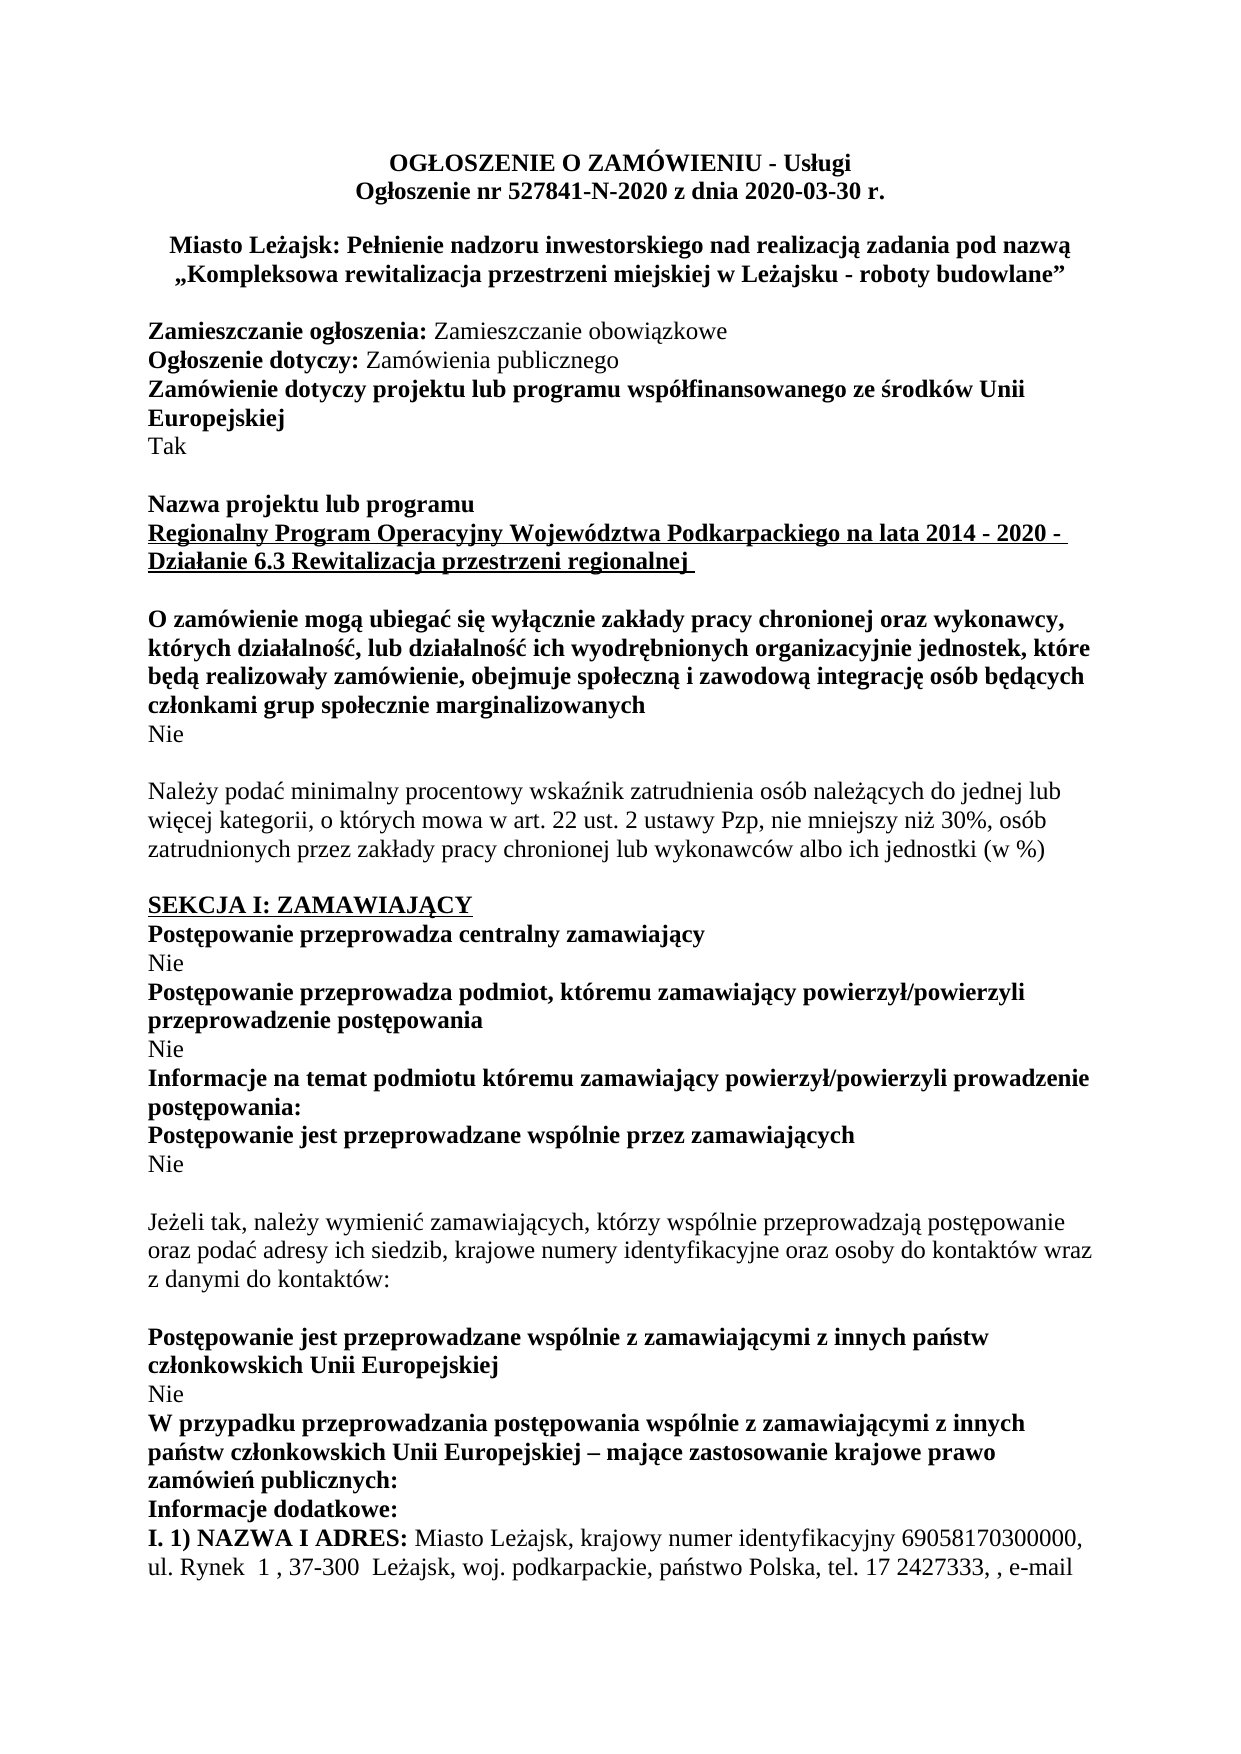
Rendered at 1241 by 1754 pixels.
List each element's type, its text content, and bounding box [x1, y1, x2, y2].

text Należy podać minimalny procentowy wskaźnik zatrudnienia osób należących do jednej lub więcej kategorii, o których mowa w art. 22 ust. 2 ustawy Pzp, nie mniejszy niż 30%, osób zatrudnionych przez zakłady pracy chronionej lub wykonawców albo ich jednostki (w %) [148, 748, 1093, 891]
text Zamieszczanie ogłoszenia: Zamieszczanie obowiązkowe [148, 316, 1093, 345]
text Jeżeli tak, należy wymienić zamawiających, którzy wspólnie przeprowadzają postępowanie oraz podać adresy ich siedzib, krajowe numery identyfikacyjne oraz osoby do kontaktów wraz z danymi do kontaktów: Postępowanie jest przeprowadzane wspólnie z zamawiającymi z innych państw członkowskich Unii Europejskiej [148, 1178, 1093, 1379]
text Ogłoszenie dotyczy: Zamówienia publicznego [148, 345, 1093, 374]
text Ogłoszenie nr 527841-N-2020 z dnia 2020-03-30 r. [148, 176, 1093, 205]
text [148, 1523, 1093, 1581]
text Nie [148, 719, 1093, 748]
text Nie [148, 1379, 1093, 1408]
text Postępowanie przeprowadza podmiot, któremu zamawiający powierzył/powierzyli przeprowadzenie postępowania [148, 977, 1093, 1034]
text Nie [148, 1034, 1093, 1063]
text Informacje na temat podmiotu któremu zamawiający powierzył/powierzyli prowadzenie postępowania: Postępowanie jest przeprowadzane wspólnie przez zamawiających [148, 1063, 1093, 1149]
text W przypadku przeprowadzania postępowania wspólnie z zamawiającymi z innych państw członkowskich Unii Europejskiej – mające zastosowanie krajowe prawo zamówień publicznych: Informacje dodatkowe: [148, 1408, 1093, 1523]
text OGŁOSZENIE O ZAMÓWIENIU - Usługi [148, 148, 1093, 176]
text Nazwa projektu lub programu Regionalny Program Operacyjny Województwa Podkarpackiego na lata 2014 - 2020 - Działanie 6.3 Rewitalizacja przestrzeni regionalnej [148, 460, 1093, 575]
text O zamówienie mogą ubiegać się wyłącznie zakłady pracy chronionej oraz wykonawcy, których działalność, lub działalność ich wyodrębnionych organizacyjnie jednostek, które będą realizowały zamówienie, obejmuje społeczną i zawodową integrację osób będących członkami grup społecznie marginalizowanych [148, 604, 1093, 719]
text Postępowanie przeprowadza centralny zamawiający [148, 919, 1093, 948]
text Nie [148, 948, 1093, 977]
text Miasto Leżajsk: Pełnienie nadzoru inwestorskiego nad realizacją zadania pod nazwą „Kompleksowa rewitalizacja przestrzeni miejskiej w Leżajsku - roboty budowlane” [148, 230, 1093, 288]
text Nie [148, 1149, 1093, 1178]
text Tak [148, 431, 1093, 460]
text SEKCJA I: ZAMAWIAJĄCY [148, 891, 1093, 919]
text Zamówienie dotyczy projektu lub programu współfinansowanego ze środków Unii Europejskiej [148, 374, 1093, 431]
